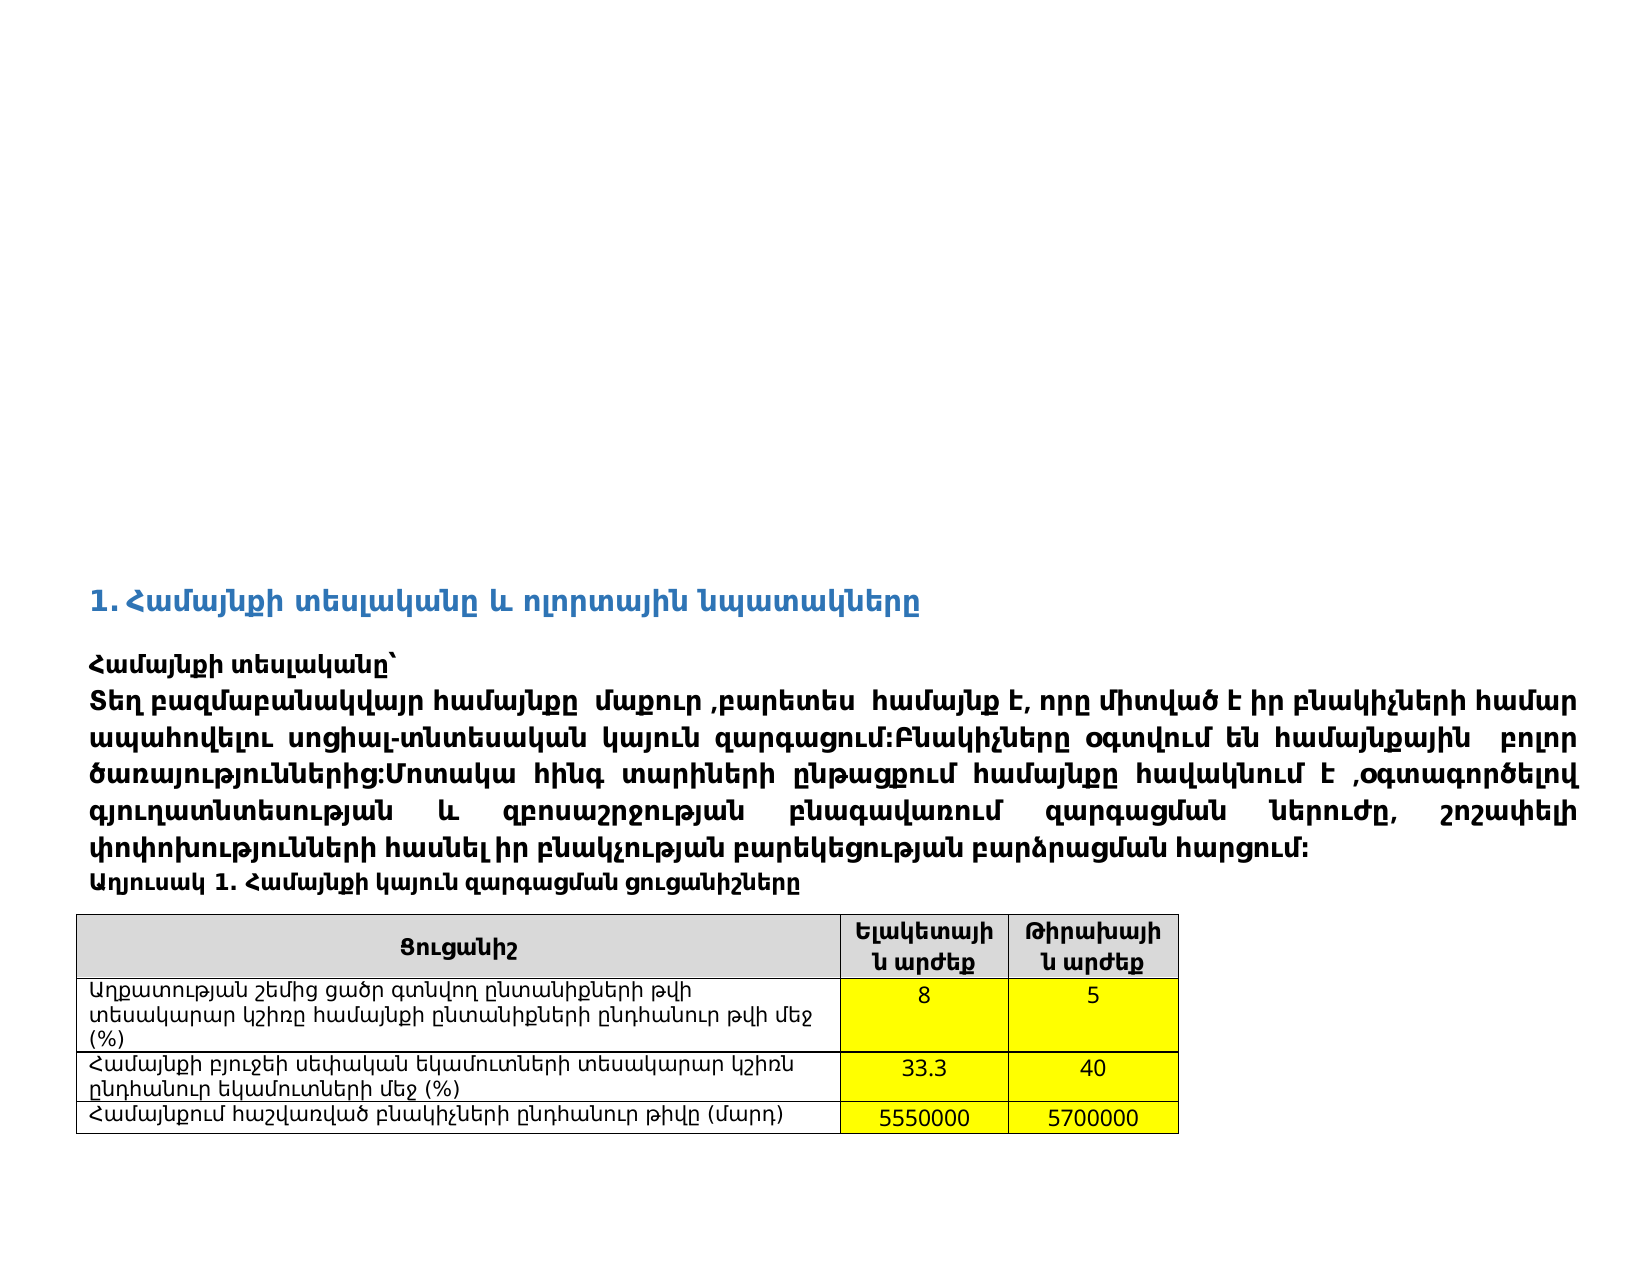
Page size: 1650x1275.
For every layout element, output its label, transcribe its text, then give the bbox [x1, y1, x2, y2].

table_cell 5 [1009, 979, 1178, 1051]
text Տեղ բազմաբանակվայր համայնքը մաքուր ,բարետես համայնք է, որը միտված է իր բնակիչների համար ապահովելու սոցիալ-տնտեսական կայուն զարգացում։Բնակիչները օգտվում են համայնքային բոլոր ծառայություններից:Մոտակա հինգ տարիների ընթացքում համայնքը հավակնում է ,օգտագործելով գյուղատնտեսության և զբոսաշրջության բնագավառում զարգացման ներուժը, շոշափելի փոփոխությունների հասնել իր բնակչության բարեկեցության բարձրացման հարցում։ [89, 681, 1579, 866]
table_cell 5700000 [1009, 1102, 1178, 1133]
table_header Ցուցանիշ [77, 915, 840, 977]
table_header Թիրախային արժեք [1009, 915, 1178, 977]
subtitle Համայնքի տեսլականը և ոլորտային նպատակները [89, 584, 1579, 618]
table_cell 40 [1009, 1053, 1178, 1101]
text Համայնքի տեսլականը՝ [89, 647, 1579, 681]
table_cell 8 [841, 979, 1008, 1051]
text Աղյուսակ 1․ Համայնքի կայուն զարգացման ցուցանիշները [89, 866, 1579, 897]
table_cell Համայնքում հաշվառված բնակիչների ընդհանուր թիվը (մարդ) [77, 1102, 840, 1133]
table_cell 33.3 [841, 1053, 1008, 1101]
table_cell 5550000 [841, 1102, 1008, 1133]
table_cell Աղքատության շեմից ցածր գտնվող ընտանիքների թվի տեսակարար կշիռը համայնքի ընտանիքների ընդհանուր թվի մեջ (%) [77, 979, 840, 1051]
table_cell Համայնքի բյուջեի սեփական եկամուտների տեսակարար կշիռն ընդհանուր եկամուտների մեջ (%) [77, 1053, 840, 1101]
table_header Ելակետային արժեք [841, 915, 1008, 977]
